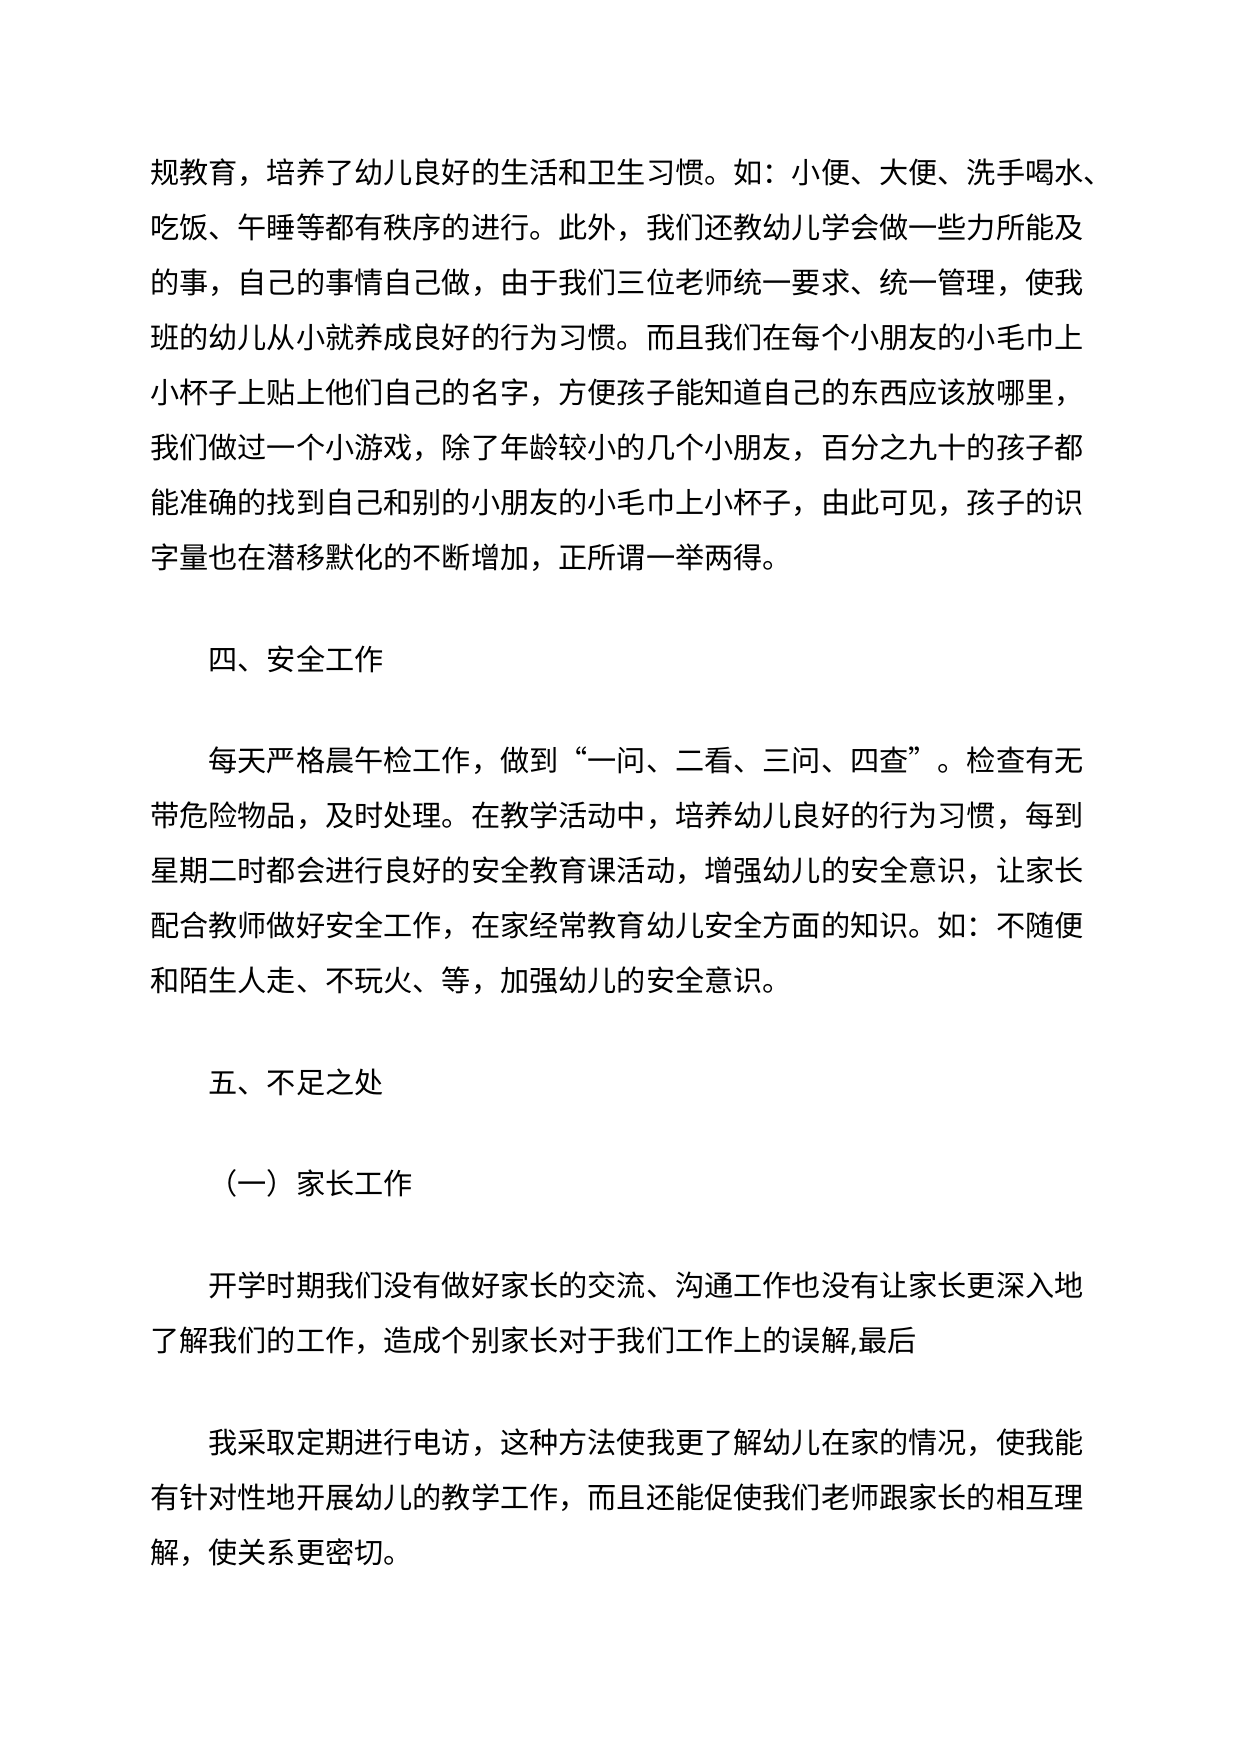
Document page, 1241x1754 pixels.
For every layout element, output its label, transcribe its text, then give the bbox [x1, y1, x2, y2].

text 四、安全工作 [150, 636, 1090, 678]
text 开学时期我们没有做好家长的交流、沟通工作也没有让家长更深入地了解我们的工作，造成个别家长对于我们工作上的误解,最后 [150, 1263, 1090, 1360]
text 每天严格晨午检工作，做到“一问、二看、三问、四查”。检查有无带危险物品，及时处理。在教学活动中，培养幼儿良好的行为习惯，每到星期二时都会进行良好的安全教育课活动，增强幼儿的安全意识，让家长配合教师做好安全工作，在家经常教育幼儿安全方面的知识。如：不随便和陌生人走、不玩火、等，加强幼儿的安全意识。 [150, 738, 1090, 1000]
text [150, 150, 1090, 577]
text 五、不足之处 [150, 1059, 1090, 1101]
text （一）家长工作 [150, 1161, 1090, 1203]
text 我采取定期进行电访，这种方法使我更了解幼儿在家的情况，使我能有针对性地开展幼儿的教学工作，而且还能促使我们老师跟家长的相互理解，使关系更密切。 [150, 1419, 1090, 1572]
